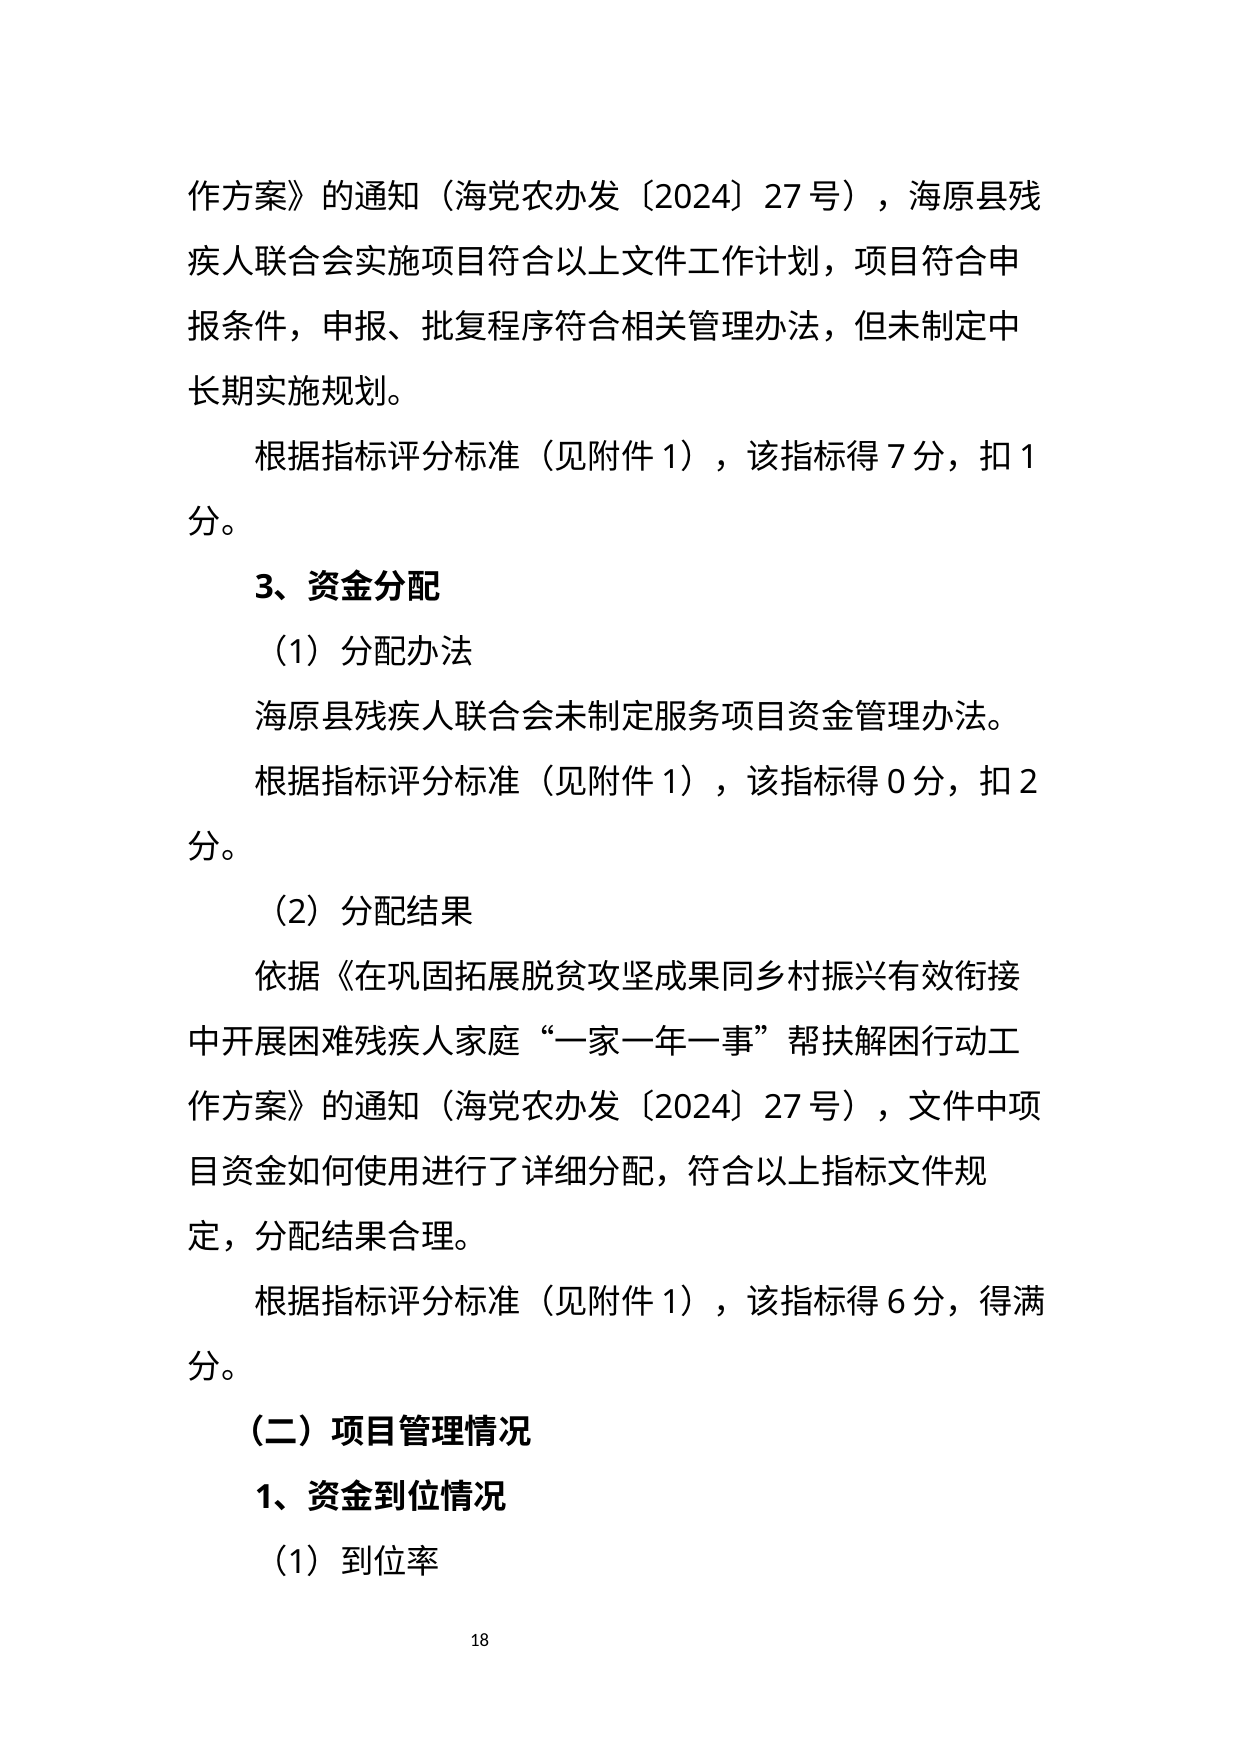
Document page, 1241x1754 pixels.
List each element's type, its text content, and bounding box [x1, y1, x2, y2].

text （1）分配办法 [187, 617, 1053, 682]
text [187, 162, 1053, 422]
text （2）分配结果 [187, 877, 1053, 942]
subtitle 项目管理情况 [187, 1397, 1053, 1462]
text 海原县残疾人联合会未制定服务项目资金管理办法。 [187, 682, 1053, 747]
subtitle 1、资金到位情况 [187, 1462, 1053, 1527]
text 根据指标评分标准（见附件1），该指标得7分，扣1分。 [187, 422, 1053, 552]
text （1）到位率 [187, 1527, 1053, 1592]
subtitle 3、资金分配 [187, 552, 1053, 617]
text 依据《在巩固拓展脱贫攻坚成果同乡村振兴有效衔接中开展困难残疾人家庭“一家一年一事”帮扶解困行动工作方案》的通知（海党农办发〔2024〕27号），文件中项目资金如何使用进行了详细分配，符合以上指标文件规定，分配结果合理。 [187, 942, 1053, 1267]
text 根据指标评分标准（见附件1），该指标得6分，得满分。 [187, 1267, 1053, 1397]
text 根据指标评分标准（见附件1），该指标得0分，扣2分。 [187, 747, 1053, 877]
